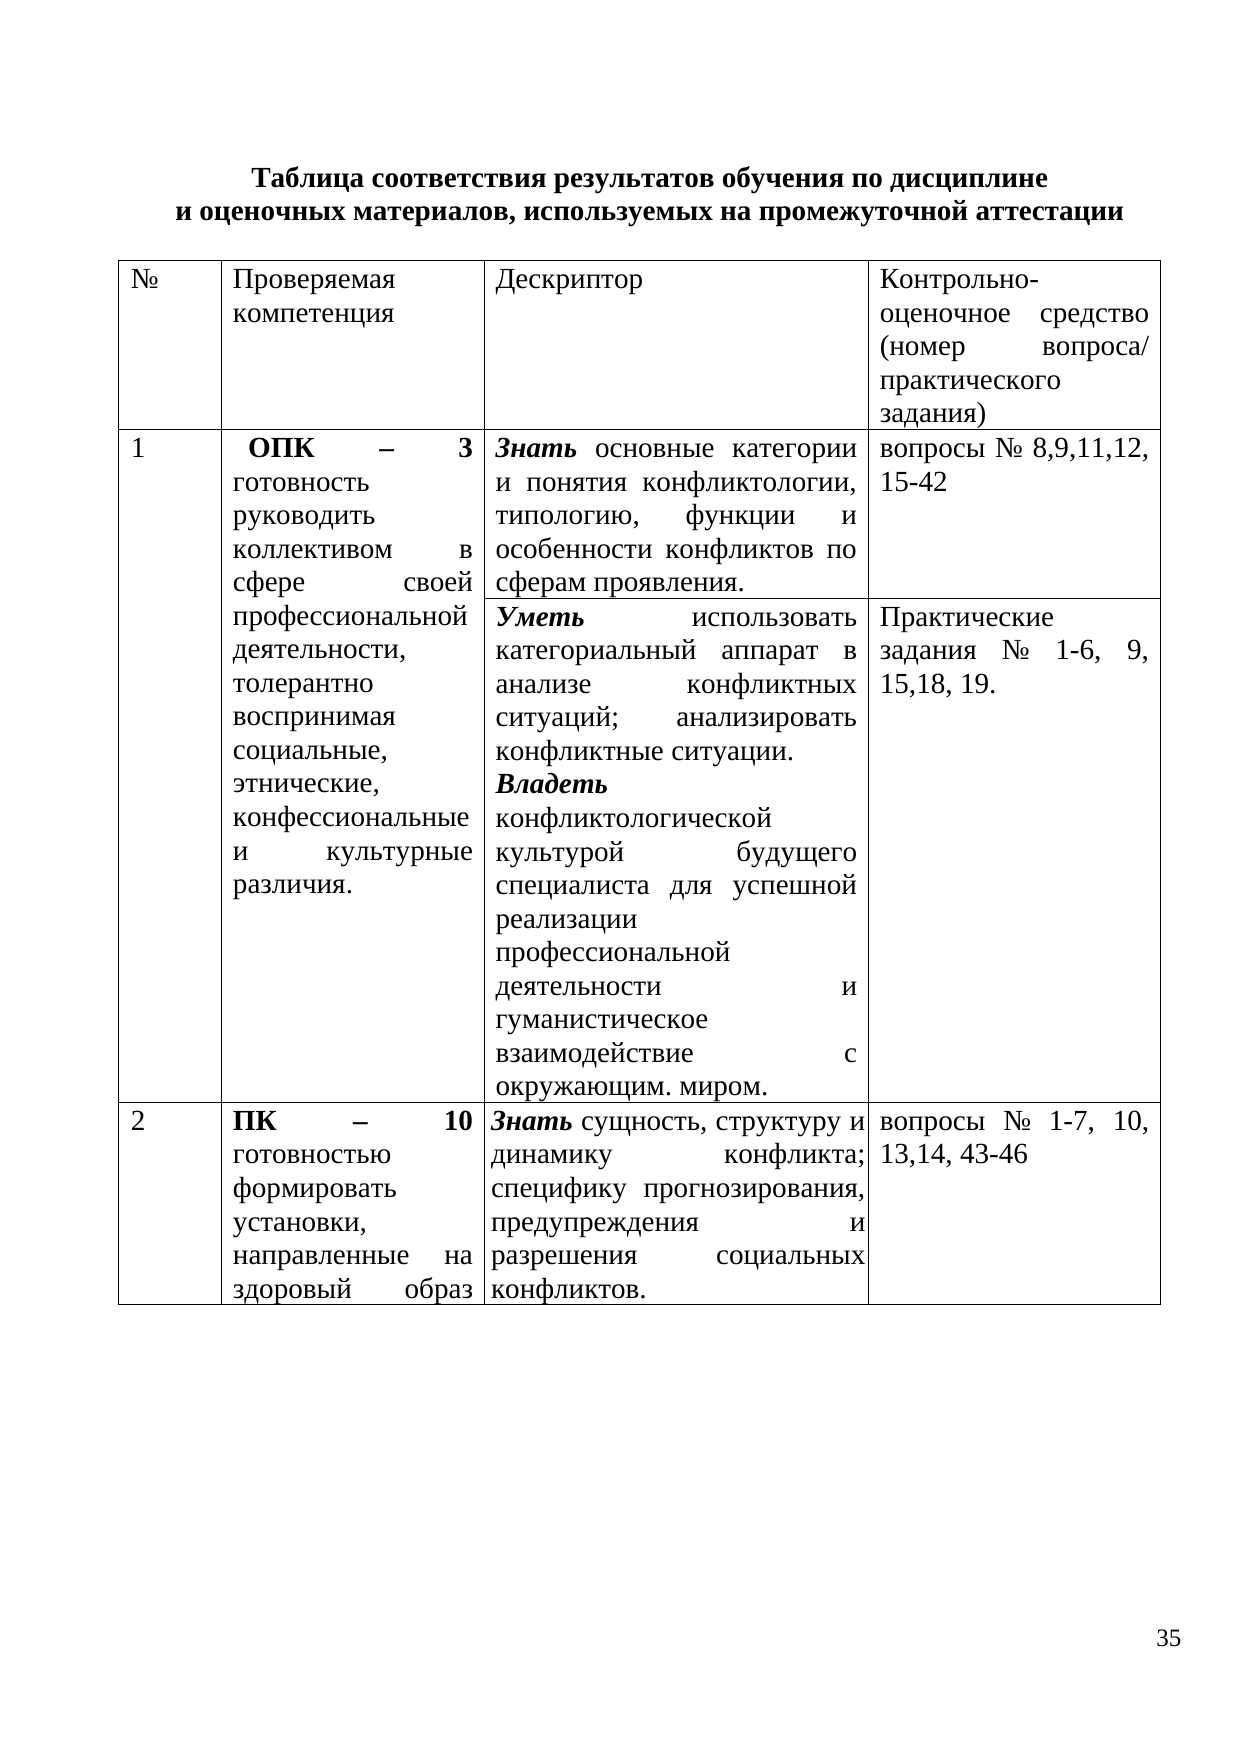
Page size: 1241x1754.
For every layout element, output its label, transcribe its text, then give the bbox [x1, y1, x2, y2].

table_header Дескриптор [485, 261, 868, 429]
table_cell Практические задания № 1-6, 9, 15,18, 19. [869, 599, 1160, 1102]
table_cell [222, 1103, 484, 1304]
table_cell Знать основные категории и понятия конфликтологии, типологию, функции и особенности конфликтов по сферам проявления. [485, 430, 868, 598]
table_header № [119, 261, 221, 429]
table_cell вопросы № 1-7, 10, 13,14, 43-46 [869, 1103, 1160, 1304]
table_header Контрольно-оценочное средство (номер вопроса/ практического задания) [869, 261, 1160, 429]
text Таблица соответствия результатов обучения по дисциплине [118, 160, 1181, 193]
table_cell 1 [119, 430, 221, 1102]
table_cell Уметь использовать категориальный аппарат в анализе конфликтных ситуаций; анализировать конфликтные ситуации. Владеть конфликтологической культурой будущего специалиста для успешной реализации профессиональной деятельности и гуманистическое взаимодействие с окружающим. миром. [485, 599, 868, 1102]
table_cell 2 [119, 1103, 221, 1304]
table_cell ОПК – 3 готовность руководить коллективом в сфере своей профессиональной деятельности, толерантно воспринимая социальные, этнические, конфессиональные и культурные различия. [222, 430, 484, 1102]
table_cell вопросы № 8,9,11,12, 15-42 [869, 430, 1160, 598]
text и оценочных материалов, используемых на промежуточной аттестации [118, 193, 1181, 227]
table_header Проверяемая компетенция [222, 261, 484, 429]
table_cell Знать сущность, структуру и динамику конфликта; специфику прогнозирования, предупреждения и разрешения социальных конфликтов. [485, 1103, 868, 1304]
